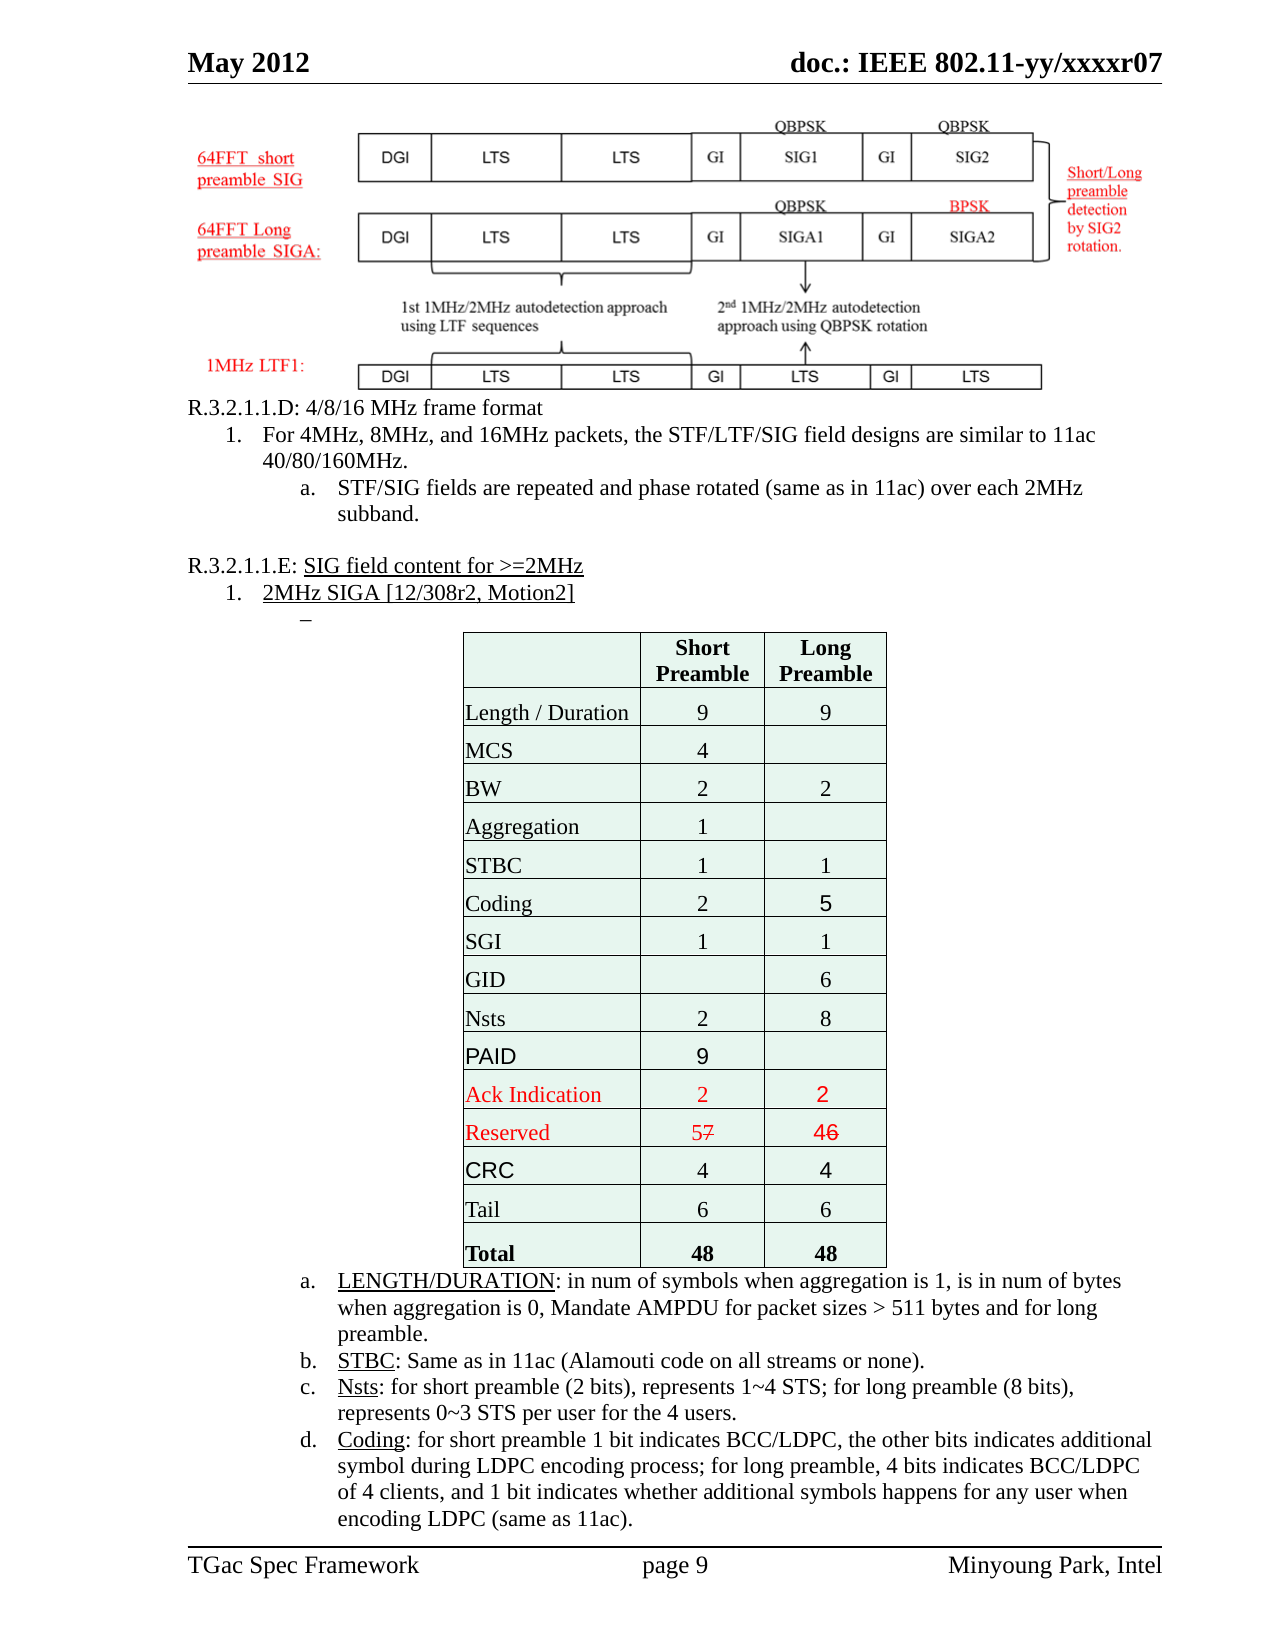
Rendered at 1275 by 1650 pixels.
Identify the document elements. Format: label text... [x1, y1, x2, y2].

table_cell GID [464, 956, 640, 993]
table_cell 4 [641, 726, 764, 763]
table_header [464, 633, 640, 687]
table_cell 4 [765, 1147, 886, 1184]
list For 4MHz, 8MHz, and 16MHz packets, the STF/LTF/SIG field designs are similar to 11ac 40/80/160MHz. [225, 421, 1162, 473]
table_cell [765, 1032, 886, 1069]
table_cell 5 [765, 879, 886, 916]
table_cell 57 [641, 1109, 764, 1146]
table_cell STBC [464, 841, 640, 878]
table_cell 6 [641, 1185, 764, 1222]
table_cell 2 [641, 879, 764, 916]
table_cell Length / Duration [464, 688, 640, 725]
table_cell 9 [641, 1032, 764, 1069]
table_cell 2 [765, 1070, 886, 1107]
table_cell 48 [641, 1223, 764, 1267]
table_cell PAID [464, 1032, 640, 1069]
table_cell 8 [765, 994, 886, 1031]
table_cell BW [464, 764, 640, 802]
table_header [641, 633, 764, 687]
table_cell Coding [464, 879, 640, 916]
table_cell Reserved [464, 1109, 640, 1146]
table_cell 1 [765, 841, 886, 878]
list STF/SIG fields are repeated and phase rotated (same as in 11ac) over each 2MHz subband. [300, 473, 1162, 526]
table_cell 6 [765, 1185, 886, 1222]
table_cell 2 [641, 1070, 764, 1107]
table_cell 46 [765, 1109, 886, 1146]
table_cell [765, 803, 886, 840]
table_cell 1 [641, 917, 764, 954]
table_cell 2 [765, 764, 886, 802]
list Nsts: for (2 bits), represents 1~4 STS; for (8 bits), represents 0~3 STS per user for the 4 users. [300, 1373, 1162, 1426]
table_cell Nsts [464, 994, 640, 1031]
picture [187, 112, 1163, 395]
table_cell Aggregation [464, 803, 640, 840]
list LENGTH/DURATION: in num of symbols when aggregation is 1, is in num of bytes when aggregation is 0, Mandate AMPDU for packet sizes > 511 bytes and for . [300, 1268, 1162, 1347]
table_cell 6 [765, 956, 886, 993]
table_cell 1 [641, 841, 764, 878]
table_cell Total [464, 1223, 640, 1267]
table_cell 9 [765, 688, 886, 725]
list Coding: for 1 bit indicates BCC/LDPC, the other bits indicates additional symbol during LDPC encoding process; for , 4 bits indicates BCC/LDPC of 4 clients, and 1 bit indicates whether additional symbols happens for any user when encoding LDPC (same as 11ac). [300, 1426, 1162, 1531]
table_cell 1 [641, 803, 764, 840]
table_cell Ack Indication [464, 1070, 640, 1107]
table_cell CRC [464, 1147, 640, 1184]
table_cell 2 [641, 994, 764, 1031]
table_cell MCS [464, 726, 640, 763]
text R.3.2.1.1.E: SIG field content for >=2MHz [187, 553, 1162, 579]
table_cell 2 [641, 764, 764, 802]
table_header [765, 633, 886, 687]
table_cell 9 [641, 688, 764, 725]
table_cell 1 [765, 917, 886, 954]
table_cell [641, 956, 764, 993]
table_cell [765, 726, 886, 763]
table_cell Tail [464, 1185, 640, 1222]
table_cell SGI [464, 917, 640, 954]
table_cell 4 [641, 1147, 764, 1184]
list 2MHz SIGA [12/308r2, Motion2] [225, 579, 1162, 605]
table_cell 48 [765, 1223, 886, 1267]
list STBC: Same as in 11ac (Alamouti code on all streams or none). [300, 1347, 1162, 1373]
